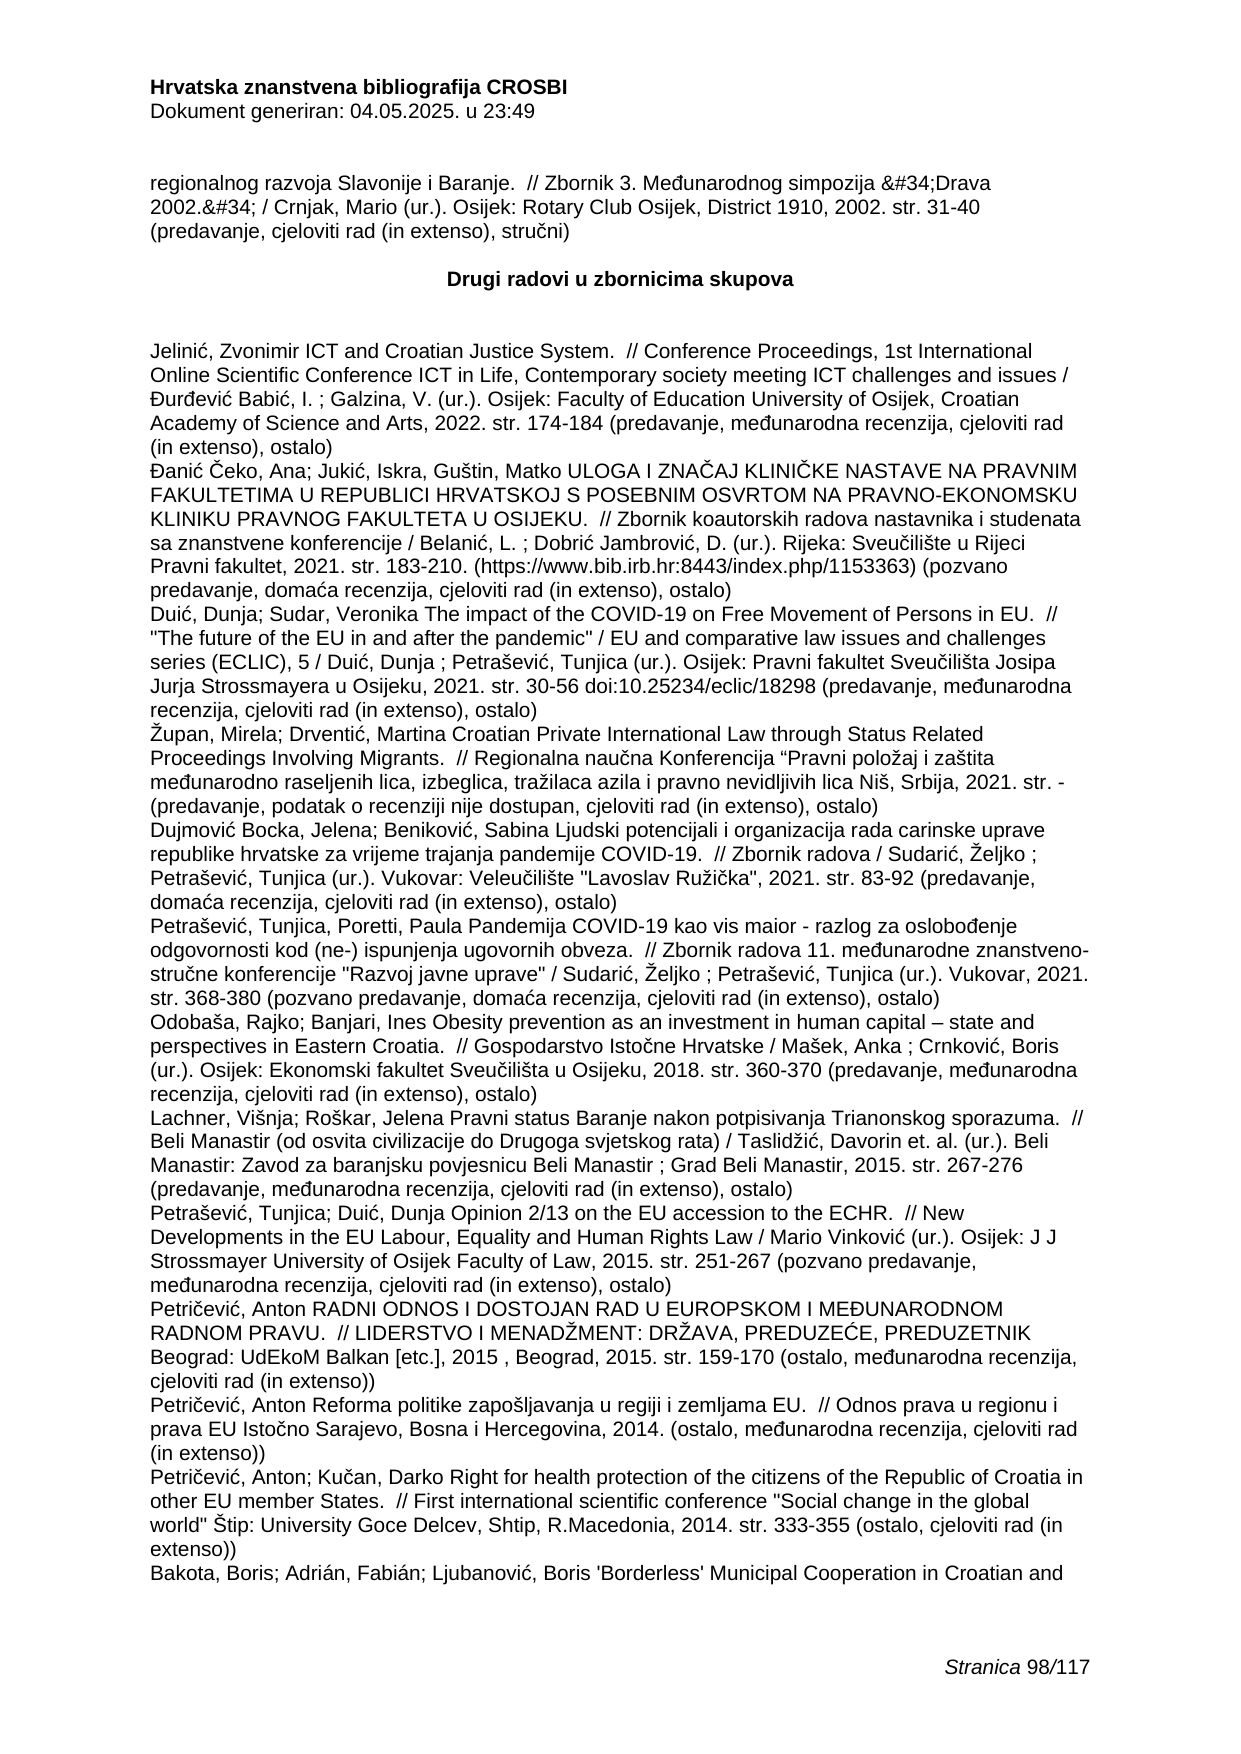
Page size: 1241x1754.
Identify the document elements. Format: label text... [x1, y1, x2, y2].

text Duić, Dunja; Sudar, Veronika [150, 602, 1090, 722]
text Petričević, Anton; Kučan, Darko [150, 1465, 1090, 1561]
text Đanić Čeko, Ana; Jukić, Iskra, Guštin, Matko [150, 458, 1090, 602]
text Lachner, Višnja; Roškar, Jelena [150, 1105, 1090, 1201]
subtitle Drugi radovi u zbornicima skupova [150, 267, 1090, 291]
text Petrašević, Tunjica; Duić, Dunja [150, 1201, 1090, 1297]
text Odobaša, Rajko; Banjari, Ines [150, 1009, 1090, 1105]
text Jelinić, Zvonimir [150, 339, 1090, 458]
text Petričević, Anton [150, 1297, 1090, 1393]
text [150, 1561, 1090, 1584]
text Petričević, Anton [150, 1393, 1090, 1465]
text Župan, Mirela; Drventić, Martina [150, 722, 1090, 818]
text Dujmović Bocka, Jelena; Beniković, Sabina [150, 818, 1090, 914]
text Petrašević, Tunjica, Poretti, Paula [150, 914, 1090, 1009]
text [150, 171, 1090, 243]
